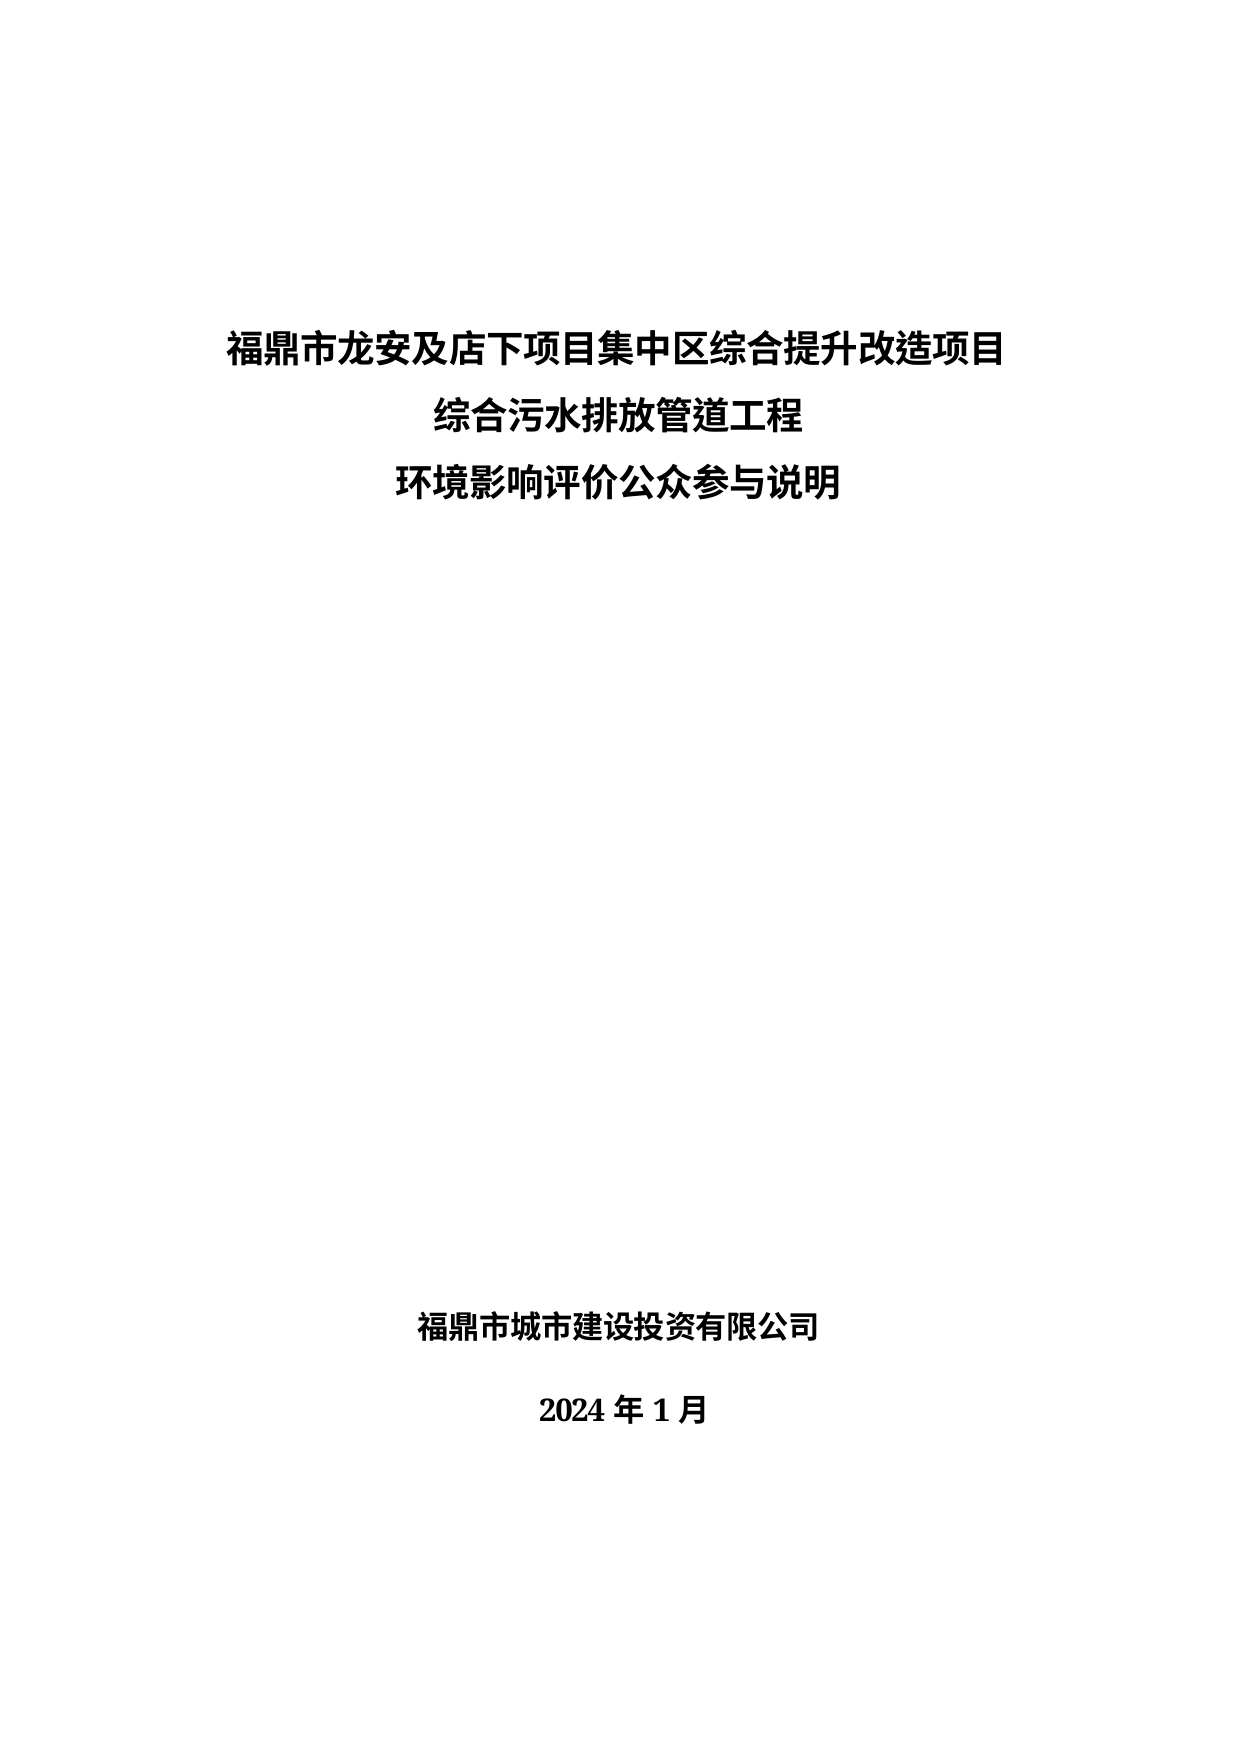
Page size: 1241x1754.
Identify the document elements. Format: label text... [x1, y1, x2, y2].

text 福鼎市龙安及店下项目集中区综合提升改造项目 [226, 326, 1054, 372]
text 环境影响评价公众参与说明 [395, 459, 1054, 506]
text 综合污水排放管道工程 [434, 392, 1054, 439]
text 福鼎市城市建设投资有限公司 2024 年 1 月 [417, 1305, 824, 1431]
